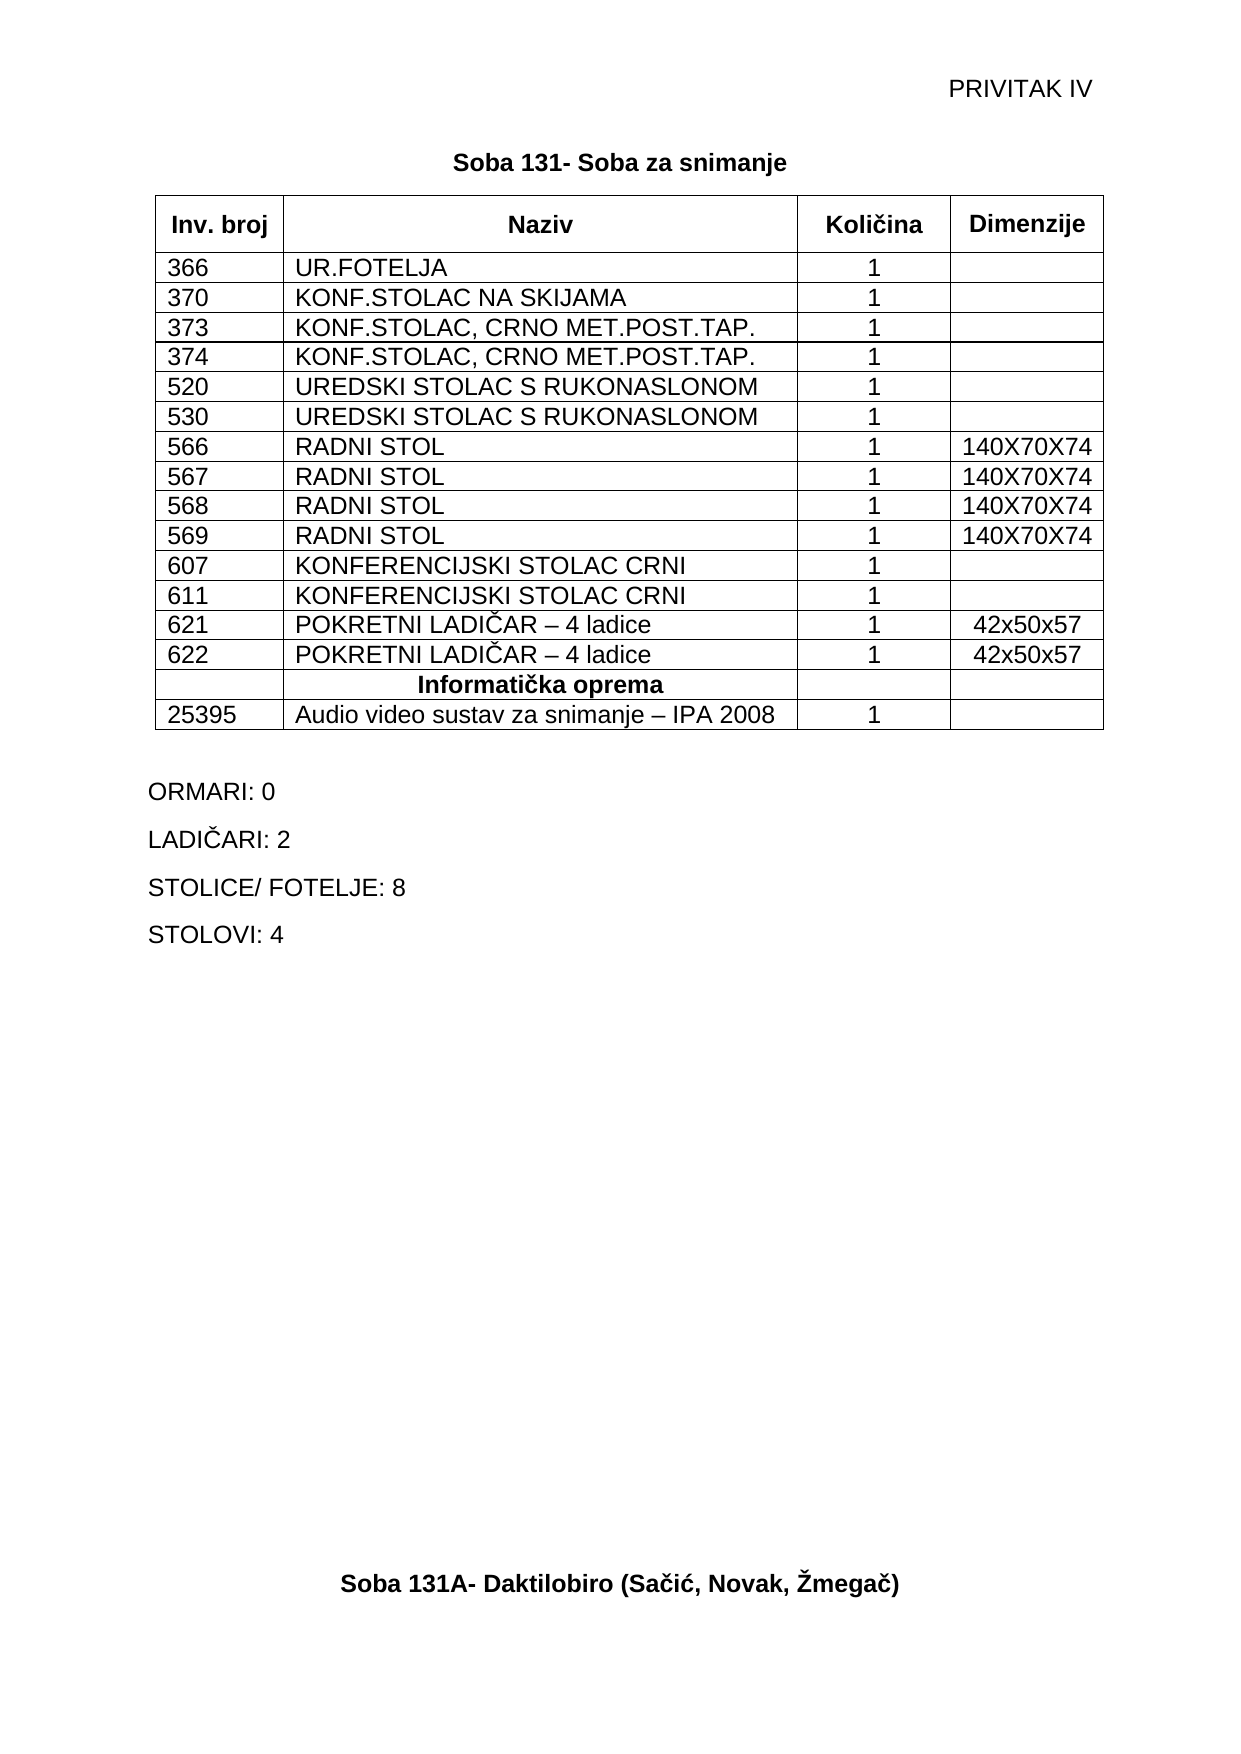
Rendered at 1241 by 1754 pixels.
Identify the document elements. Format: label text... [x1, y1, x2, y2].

table_cell 25395 [156, 700, 283, 729]
text LADIČARI: 2 [148, 825, 1093, 854]
table_cell [156, 670, 283, 699]
table_cell 42x50x57 [951, 611, 1103, 639]
table_cell POKRETNI LADIČAR – 4 ladice [284, 640, 797, 669]
table_cell 1 [798, 283, 950, 312]
table_cell 140X70X74 [951, 491, 1103, 520]
table_cell 568 [156, 491, 283, 520]
table_cell 520 [156, 372, 283, 401]
table_cell 366 [156, 253, 283, 282]
table_cell 140X70X74 [951, 521, 1103, 550]
table_cell 140X70X74 [951, 432, 1103, 461]
table_cell 1 [798, 640, 950, 669]
table_cell RADNI STOL [284, 521, 797, 550]
table_cell 530 [156, 402, 283, 431]
table_cell KONF.STOLAC, CRNO MET.POST.TAP. [284, 343, 797, 371]
table_cell KONFERENCIJSKI STOLAC CRNI [284, 581, 797, 609]
table_header Količina [798, 196, 950, 252]
table_cell 566 [156, 432, 283, 461]
table_cell 1 [798, 372, 950, 401]
table_cell 621 [156, 611, 283, 639]
table_cell 373 [156, 313, 283, 341]
table_cell [951, 551, 1103, 580]
table_cell 1 [798, 402, 950, 431]
table_cell KONF.STOLAC NA SKIJAMA [284, 283, 797, 312]
text ORMARI: 0 [148, 777, 1093, 806]
table_cell 1 [798, 491, 950, 520]
table_cell [951, 253, 1103, 282]
table_cell [951, 372, 1103, 401]
table_cell 1 [798, 313, 950, 341]
table_cell RADNI STOL [284, 462, 797, 490]
table_cell 569 [156, 521, 283, 550]
table_cell 1 [798, 581, 950, 609]
table_cell [951, 402, 1103, 431]
table_cell [951, 581, 1103, 609]
table_cell 1 [798, 343, 950, 371]
text Soba 131A- Daktilobiro (Sačić, Novak, Žmegač) [148, 1569, 1093, 1598]
table_header Dimenzije [951, 196, 1103, 252]
table_header Naziv [284, 196, 797, 252]
table_cell 1 [798, 611, 950, 639]
table_cell Informatička oprema [284, 670, 797, 699]
table_cell 1 [798, 253, 950, 282]
table_cell Audio video sustav za snimanje – IPA 2008 [284, 700, 797, 729]
table_cell [951, 700, 1103, 729]
text STOLICE/ FOTELJE: 8 [148, 873, 1093, 902]
table_cell 1 [798, 551, 950, 580]
table_cell POKRETNI LADIČAR – 4 ladice [284, 611, 797, 639]
text STOLOVI: 4 [148, 921, 1093, 949]
table_cell 1 [798, 432, 950, 461]
table_cell RADNI STOL [284, 432, 797, 461]
table_cell 607 [156, 551, 283, 580]
table_cell UREDSKI STOLAC S RUKONASLONOM [284, 402, 797, 431]
table_cell 622 [156, 640, 283, 669]
table_cell [951, 313, 1103, 341]
table_cell 1 [798, 700, 950, 729]
table_cell RADNI STOL [284, 491, 797, 520]
table_cell [798, 670, 950, 699]
table_cell [951, 343, 1103, 371]
table_cell [951, 283, 1103, 312]
table_cell [951, 670, 1103, 699]
table_cell UREDSKI STOLAC S RUKONASLONOM [284, 372, 797, 401]
table_cell 1 [798, 462, 950, 490]
table_header Inv. broj [156, 196, 283, 252]
table_cell 370 [156, 283, 283, 312]
table_cell 611 [156, 581, 283, 609]
table_cell 567 [156, 462, 283, 490]
table_cell 374 [156, 343, 283, 371]
table_cell UR.FOTELJA [284, 253, 797, 282]
table_cell KONFERENCIJSKI STOLAC CRNI [284, 551, 797, 580]
table_cell 140X70X74 [951, 462, 1103, 490]
table_cell 42x50x57 [951, 640, 1103, 669]
table_cell 1 [798, 521, 950, 550]
text Soba 131- Soba za snimanje [148, 148, 1093, 176]
table_cell KONF.STOLAC, CRNO MET.POST.TAP. [284, 313, 797, 341]
